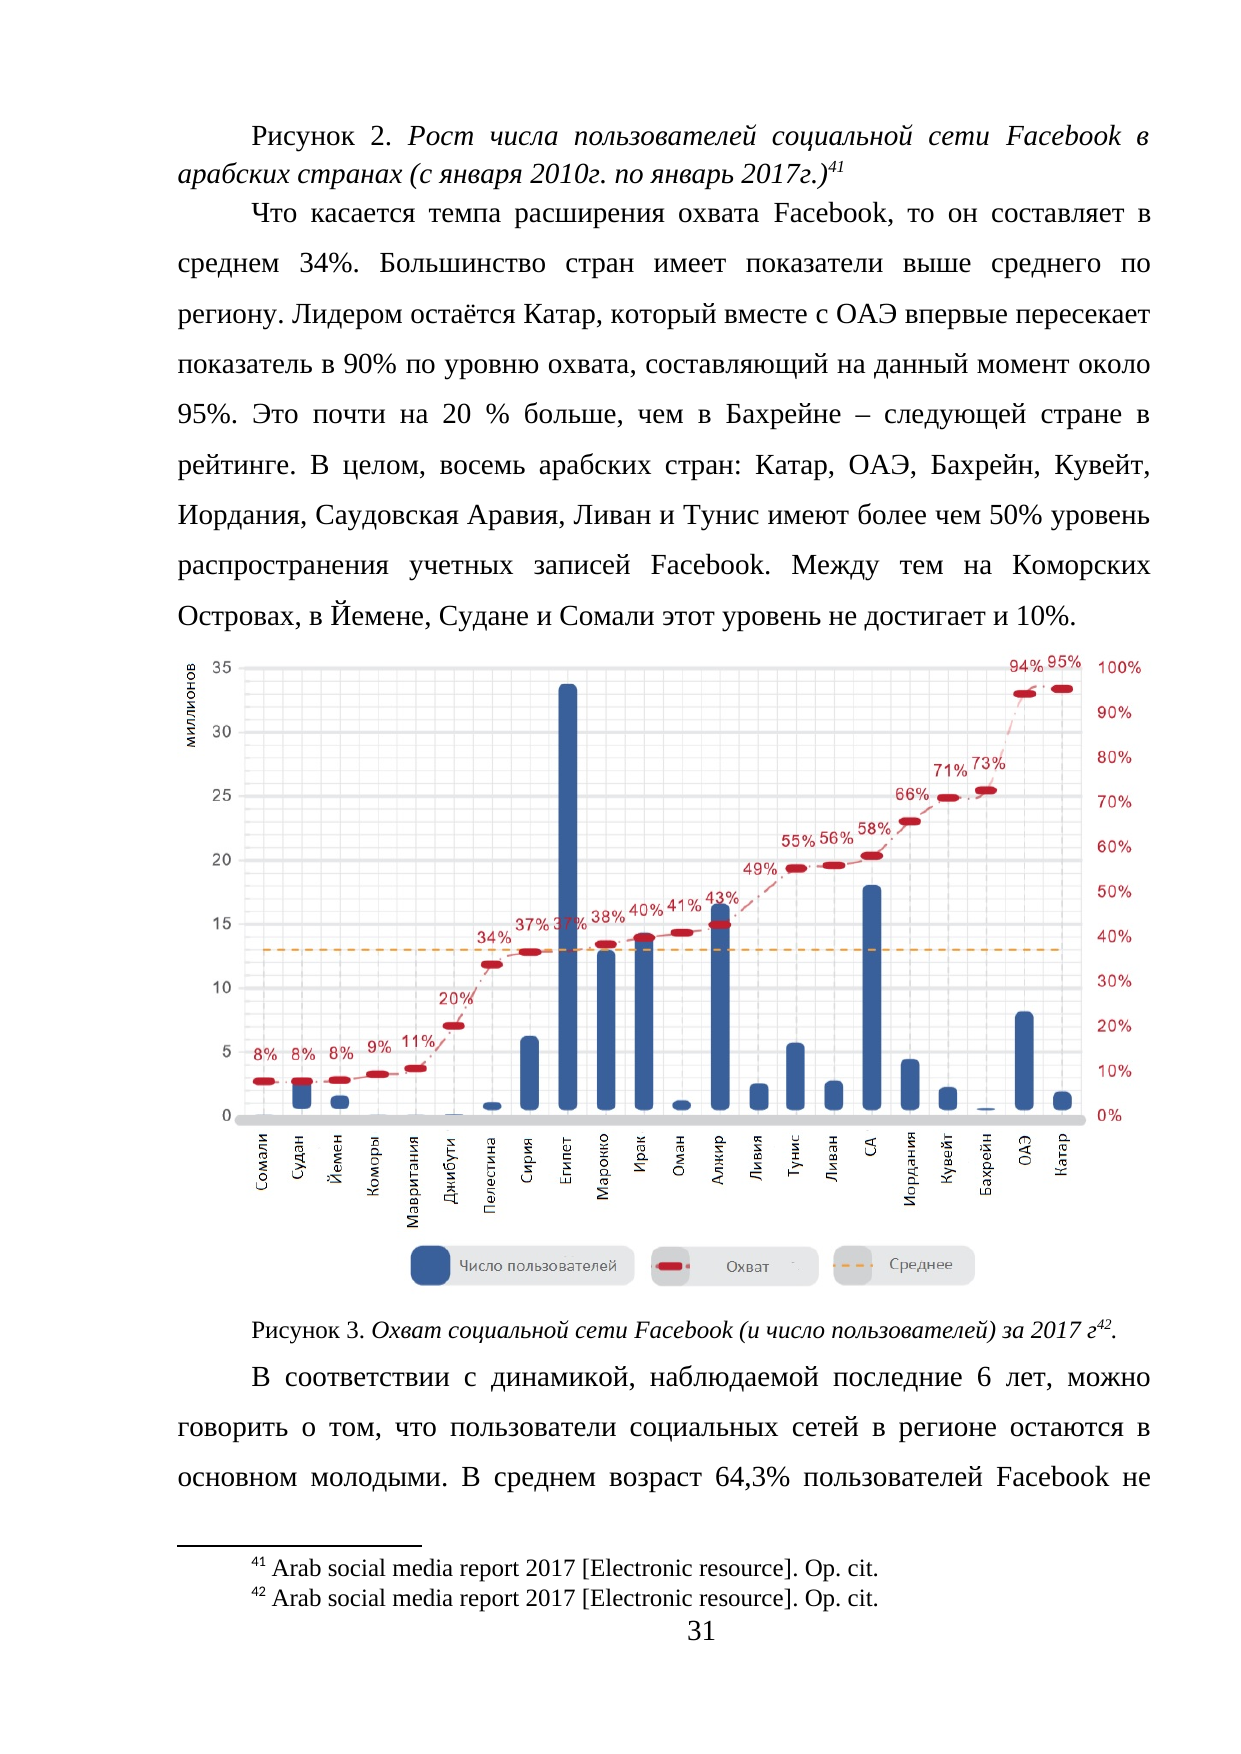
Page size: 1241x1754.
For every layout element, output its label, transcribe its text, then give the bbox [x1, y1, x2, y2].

text Рисунок 3. Охват социальной сети Facebook (и число пользователей) за 2017 г. [177, 1316, 1152, 1344]
text Что касается темпа расширения охвата Facebook, то он составляет в среднем 34%. Большинство стран имеет показатели выше среднего по региону. Лидером остаётся Катар, который вместе с ОАЭ впервые пересекает показатель в 90% по уровню охвата, составляющий на данный момент около 95%. Это почти на 20 % больше, чем в Бахрейне – следующей стране в рейтинге. В целом, восемь арабских стран: Катар, ОАЭ, Бахрейн, Кувейт, Иордания, Саудовская Аравия, Ливан и Тунис имеют более чем 50% уровень распространения учетных записей Facebook. Между тем на Коморских Островах, в Йемене, Судане и Сомали этот уровень не достигает и 10%. [177, 195, 1152, 631]
text Рисунок 2. Рост числа пользователей социальной сети Facebook в арабских странах (с января 2010г. по январь 2017г.) [177, 118, 1152, 190]
picture [177, 648, 1152, 1299]
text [177, 1359, 1152, 1493]
